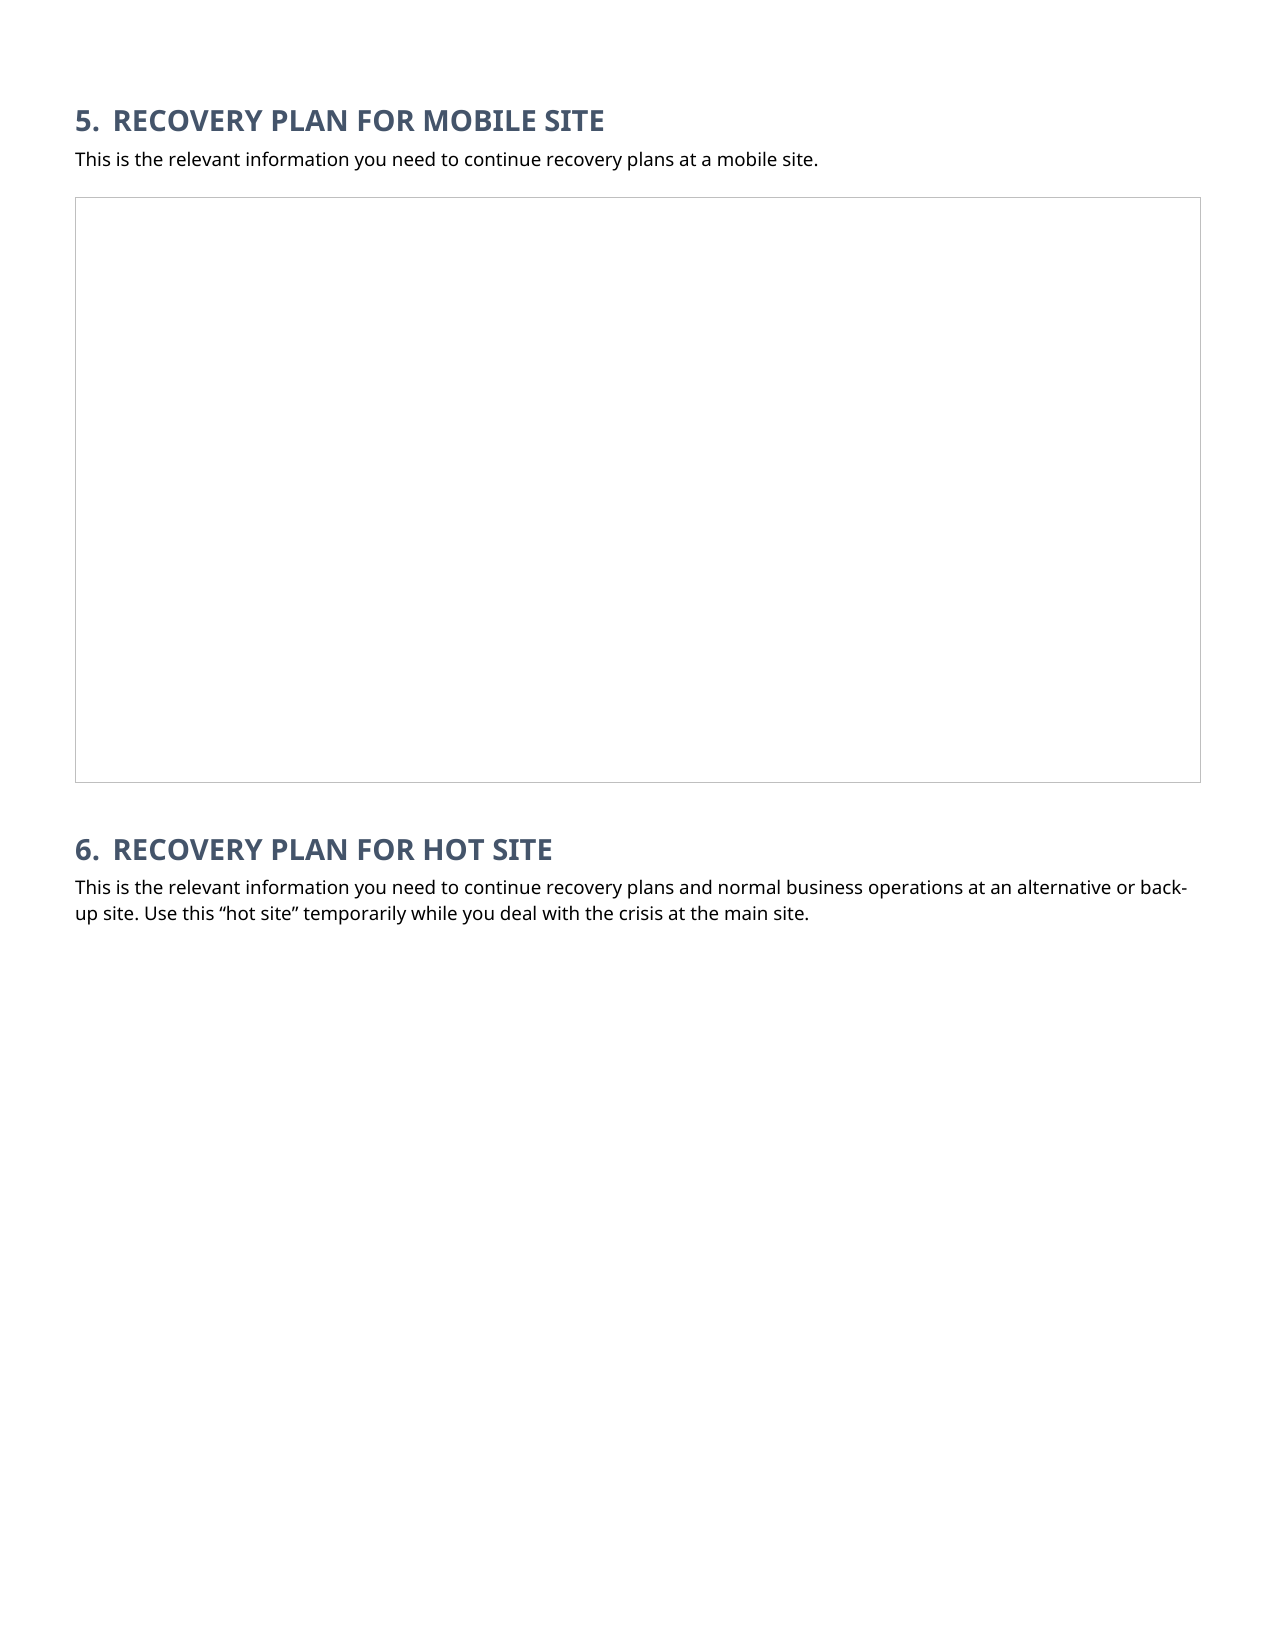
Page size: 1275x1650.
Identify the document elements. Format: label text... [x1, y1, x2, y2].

subtitle Recovery Plan for Hot Site [75, 829, 1200, 868]
text This is the relevant information you need to continue recovery plans and normal business operations at an alternative or back-up site. Use this “hot site” temporarily while you deal with the crisis at the main site. [75, 874, 1200, 926]
text This is the relevant information you need to continue recovery plans at a mobile site. [75, 146, 1200, 172]
table_header [76, 198, 1200, 782]
subtitle Recovery Plan for Mobile Site [75, 101, 1200, 140]
